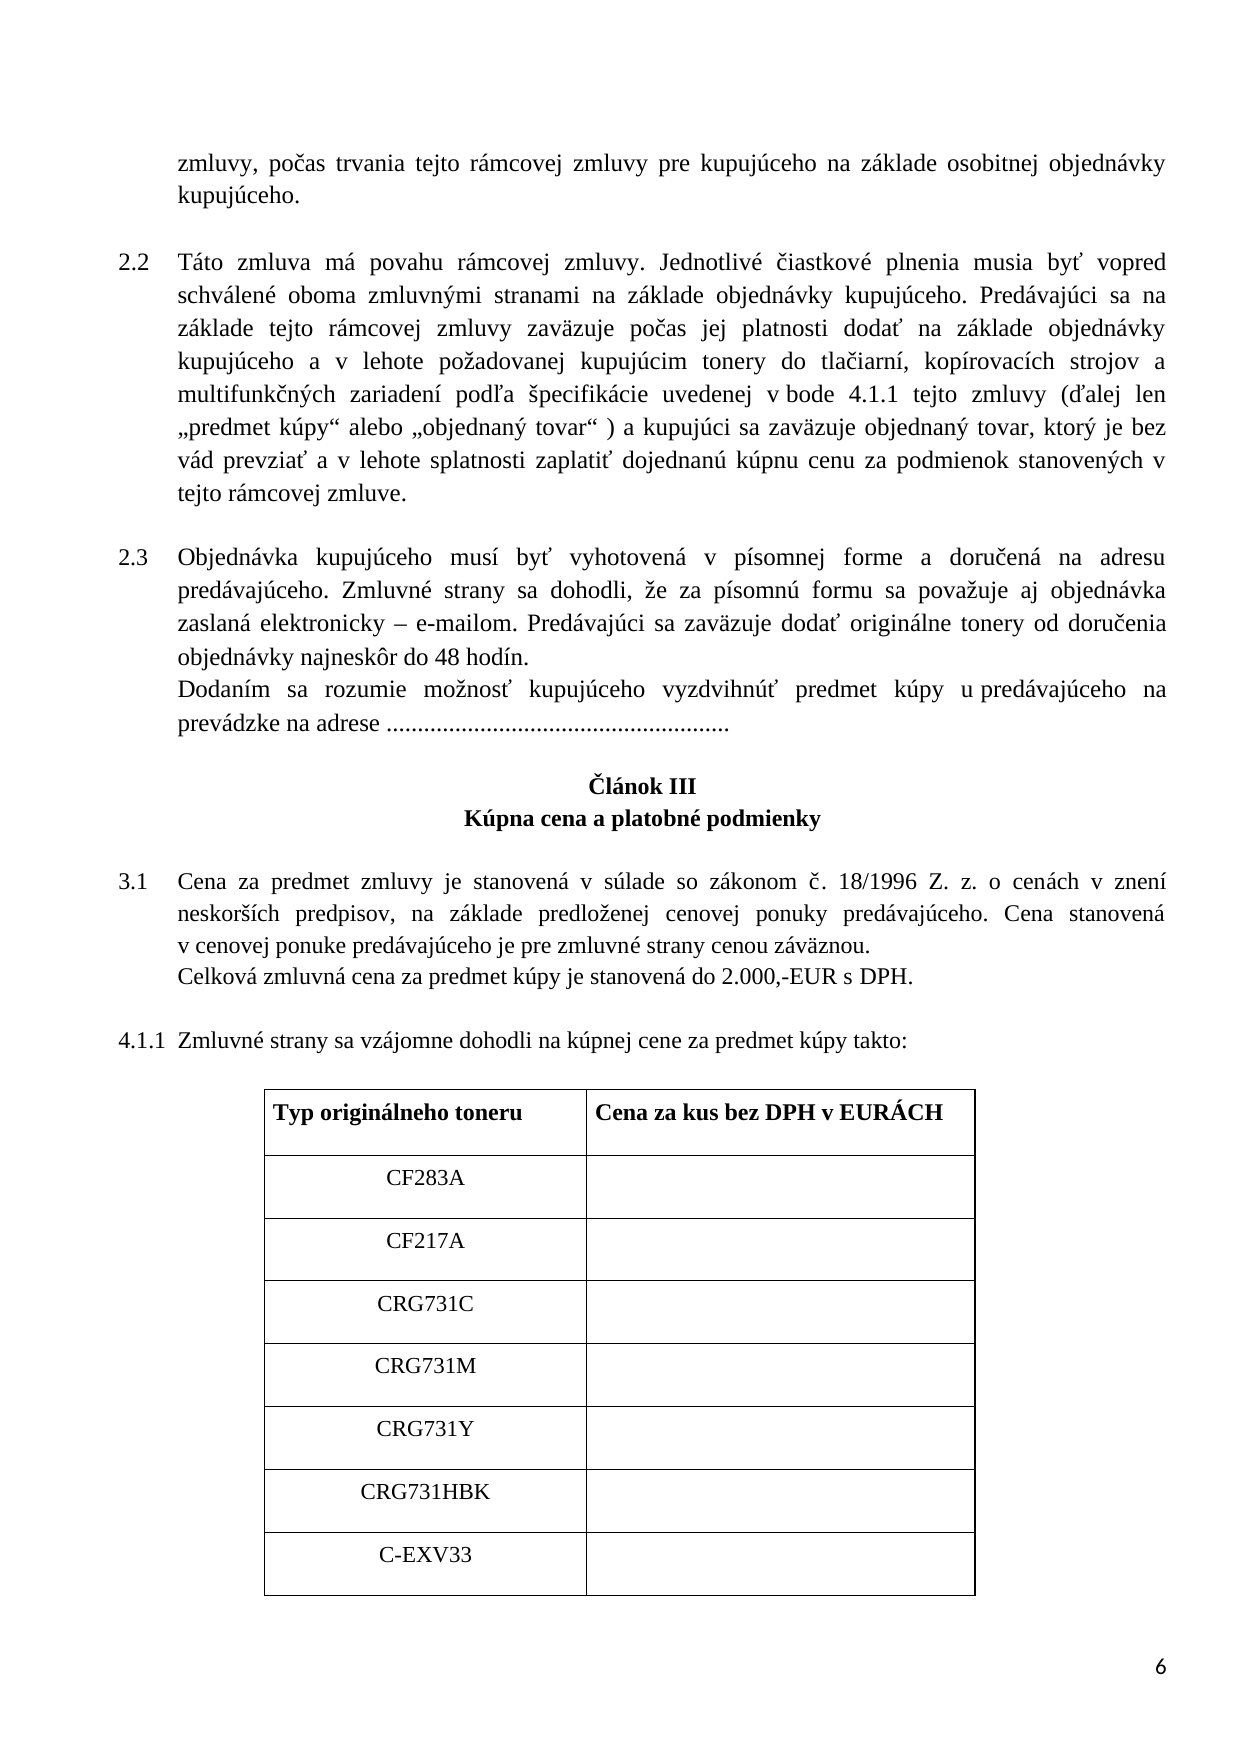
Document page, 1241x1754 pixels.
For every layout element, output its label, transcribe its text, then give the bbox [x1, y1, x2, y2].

text 2.3 Objednávka kupujúceho musí byť vyhotovená v písomnej forme a doručená na adresu predávajúceho. Zmluvné strany sa dohodli, že za písomnú formu sa považuje aj objednávka zaslaná elektronicky – e-mailom. Predávajúci sa zaväzuje dodať originálne tonery od doručenia objednávky najneskôr do 48 hodín. [118, 542, 1167, 670]
text 3.1 Cena za predmet zmluvy je stanovená v súlade so zákonom č. 18/1996 Z. z. o cenách v znení neskorších predpisov, na základe predloženej cenovej ponuky predávajúceho. Cena stanovená v cenovej ponuke predávajúceho je pre zmluvné strany cenou záväznou. [118, 867, 1167, 958]
table_cell [587, 1533, 974, 1594]
text Dodaním sa rozumie možnosť kupujúceho vyzdvihnúť predmet kúpy u predávajúceho na prevádzke na adrese ....................................................... [177, 674, 1167, 736]
table_cell [587, 1156, 974, 1218]
table_cell CRG731HBK [265, 1470, 586, 1532]
table_cell [587, 1407, 974, 1469]
table_cell C-EXV33 [265, 1533, 586, 1594]
table_cell [587, 1344, 974, 1406]
table_cell [587, 1219, 974, 1280]
table_cell [587, 1470, 974, 1532]
table_cell CRG731M [265, 1344, 586, 1406]
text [118, 148, 1167, 209]
text 2.2 Táto zmluva má povahu rámcovej zmluvy. Jednotlivé čiastkové plnenia musia byť vopred schválené oboma zmluvnými stranami na základe objednávky kupujúceho. Predávajúci sa na základe tejto rámcovej zmluvy zaväzuje počas jej platnosti dodať na základe objednávky kupujúceho a v lehote požadovanej kupujúcim tonery do tlačiarní, kopírovacích strojov a multifunkčných zariadení podľa špecifikácie uvedenej v bode 4.1.1 tejto zmluvy (ďalej len „predmet kúpy“ alebo „objednaný tovar“ ) a kupujúci sa zaväzuje objednaný tovar, ktorý je bez vád prevziať a v lehote splatnosti zaplatiť dojednanú kúpnu cenu za podmienok stanovených v tejto rámcovej zmluve. [118, 247, 1167, 507]
table_cell CF217A [265, 1219, 586, 1280]
text Celková zmluvná cena za predmet kúpy je stanovená do 2.000,-EUR s DPH. [118, 962, 1167, 990]
table_header Typ originálneho toneru [265, 1090, 586, 1155]
text 4.1.1 Zmluvné strany sa vzájomne dohodli na kúpnej cene za predmet kúpy takto: [118, 1026, 1167, 1053]
text Článok III [118, 772, 1167, 800]
table_cell [587, 1281, 974, 1343]
table_cell CRG731Y [265, 1407, 586, 1469]
table_cell CF283A [265, 1156, 586, 1218]
text Kúpna cena a platobné podmienky [118, 804, 1167, 832]
table_cell CRG731C [265, 1281, 586, 1343]
table_header Cena za kus bez DPH v EURÁCH [587, 1090, 974, 1155]
